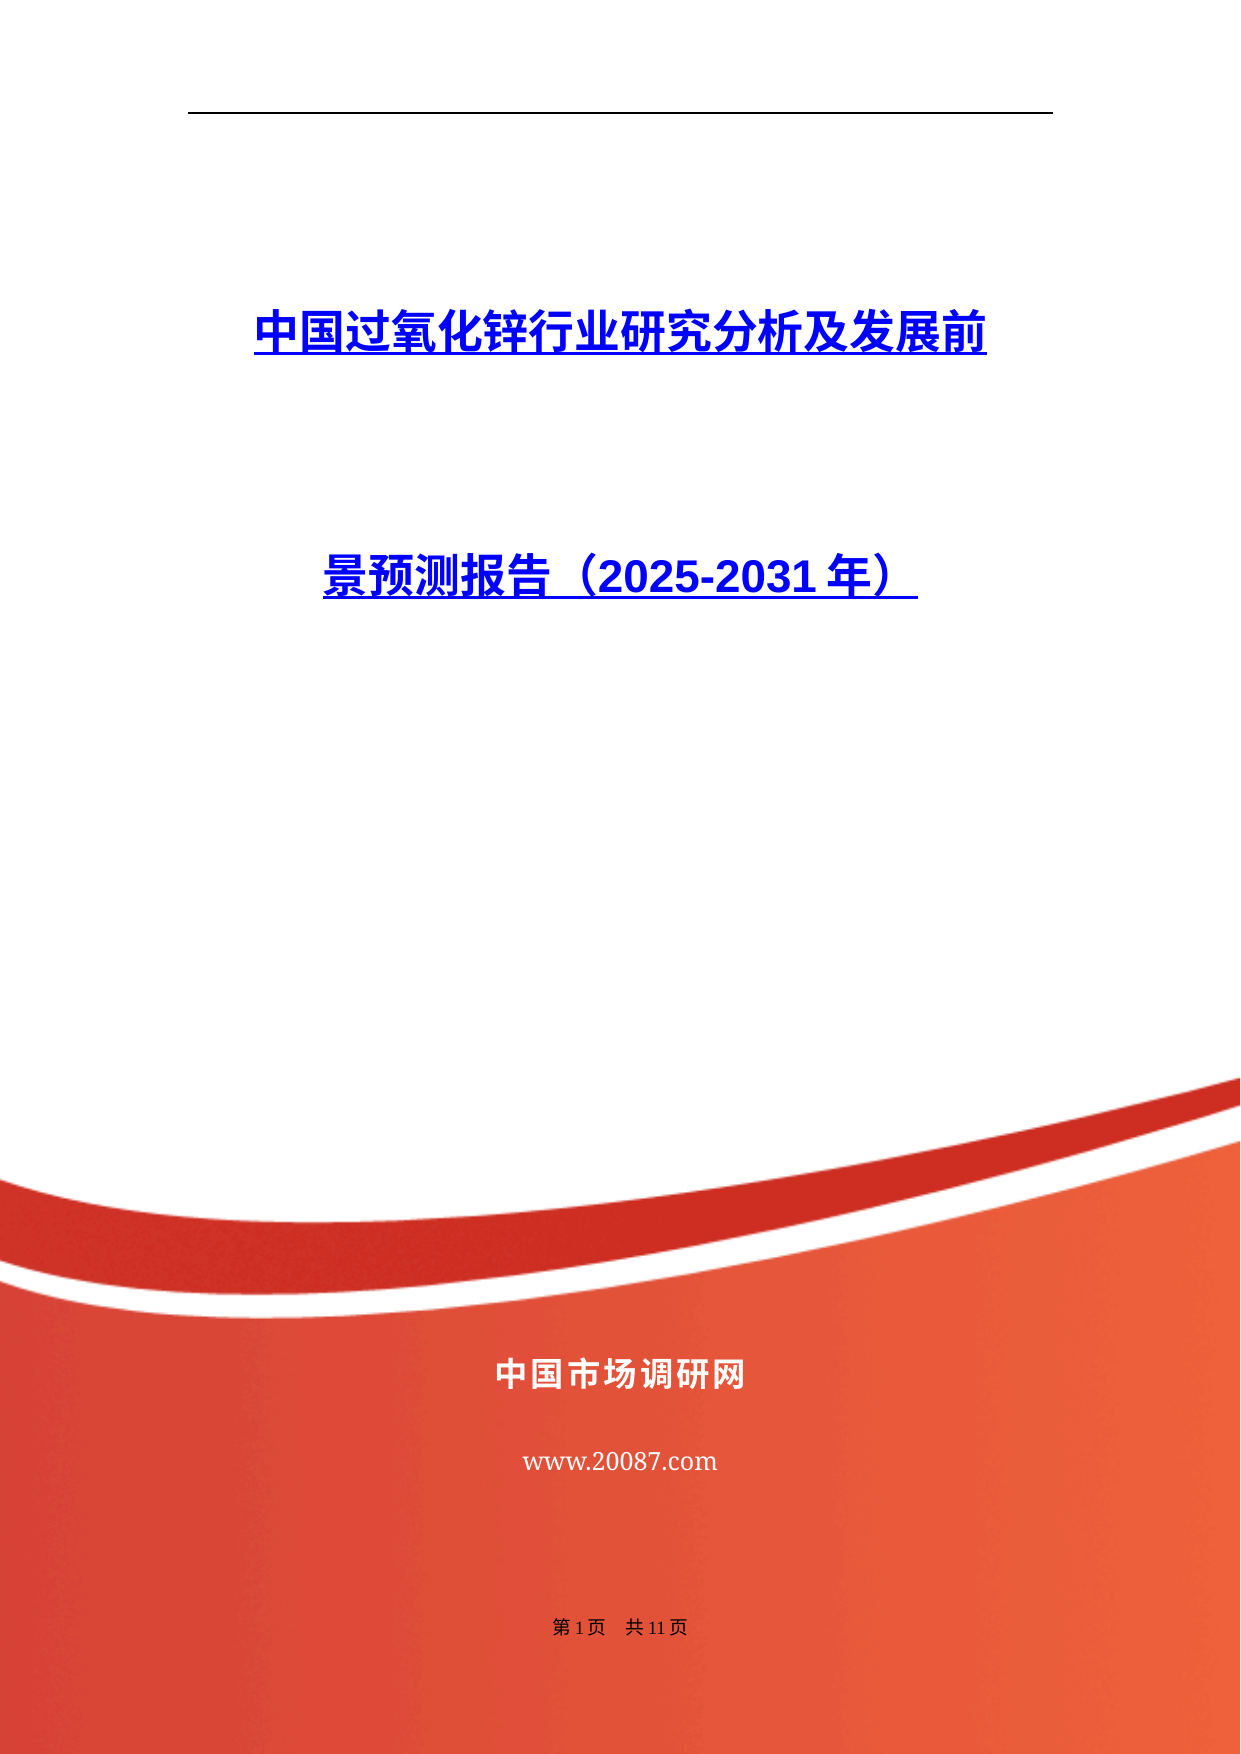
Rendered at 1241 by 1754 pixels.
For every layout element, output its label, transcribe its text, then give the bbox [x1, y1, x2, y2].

text www.20087.com [187, 1428, 1053, 1493]
table_header 中国过氧化锌行业研究分析及发展前景预测报告（2025-2031年） [188, 207, 1053, 773]
picture [0, 1006, 1241, 1754]
subtitle 中国市场调研网 [187, 1339, 1053, 1404]
